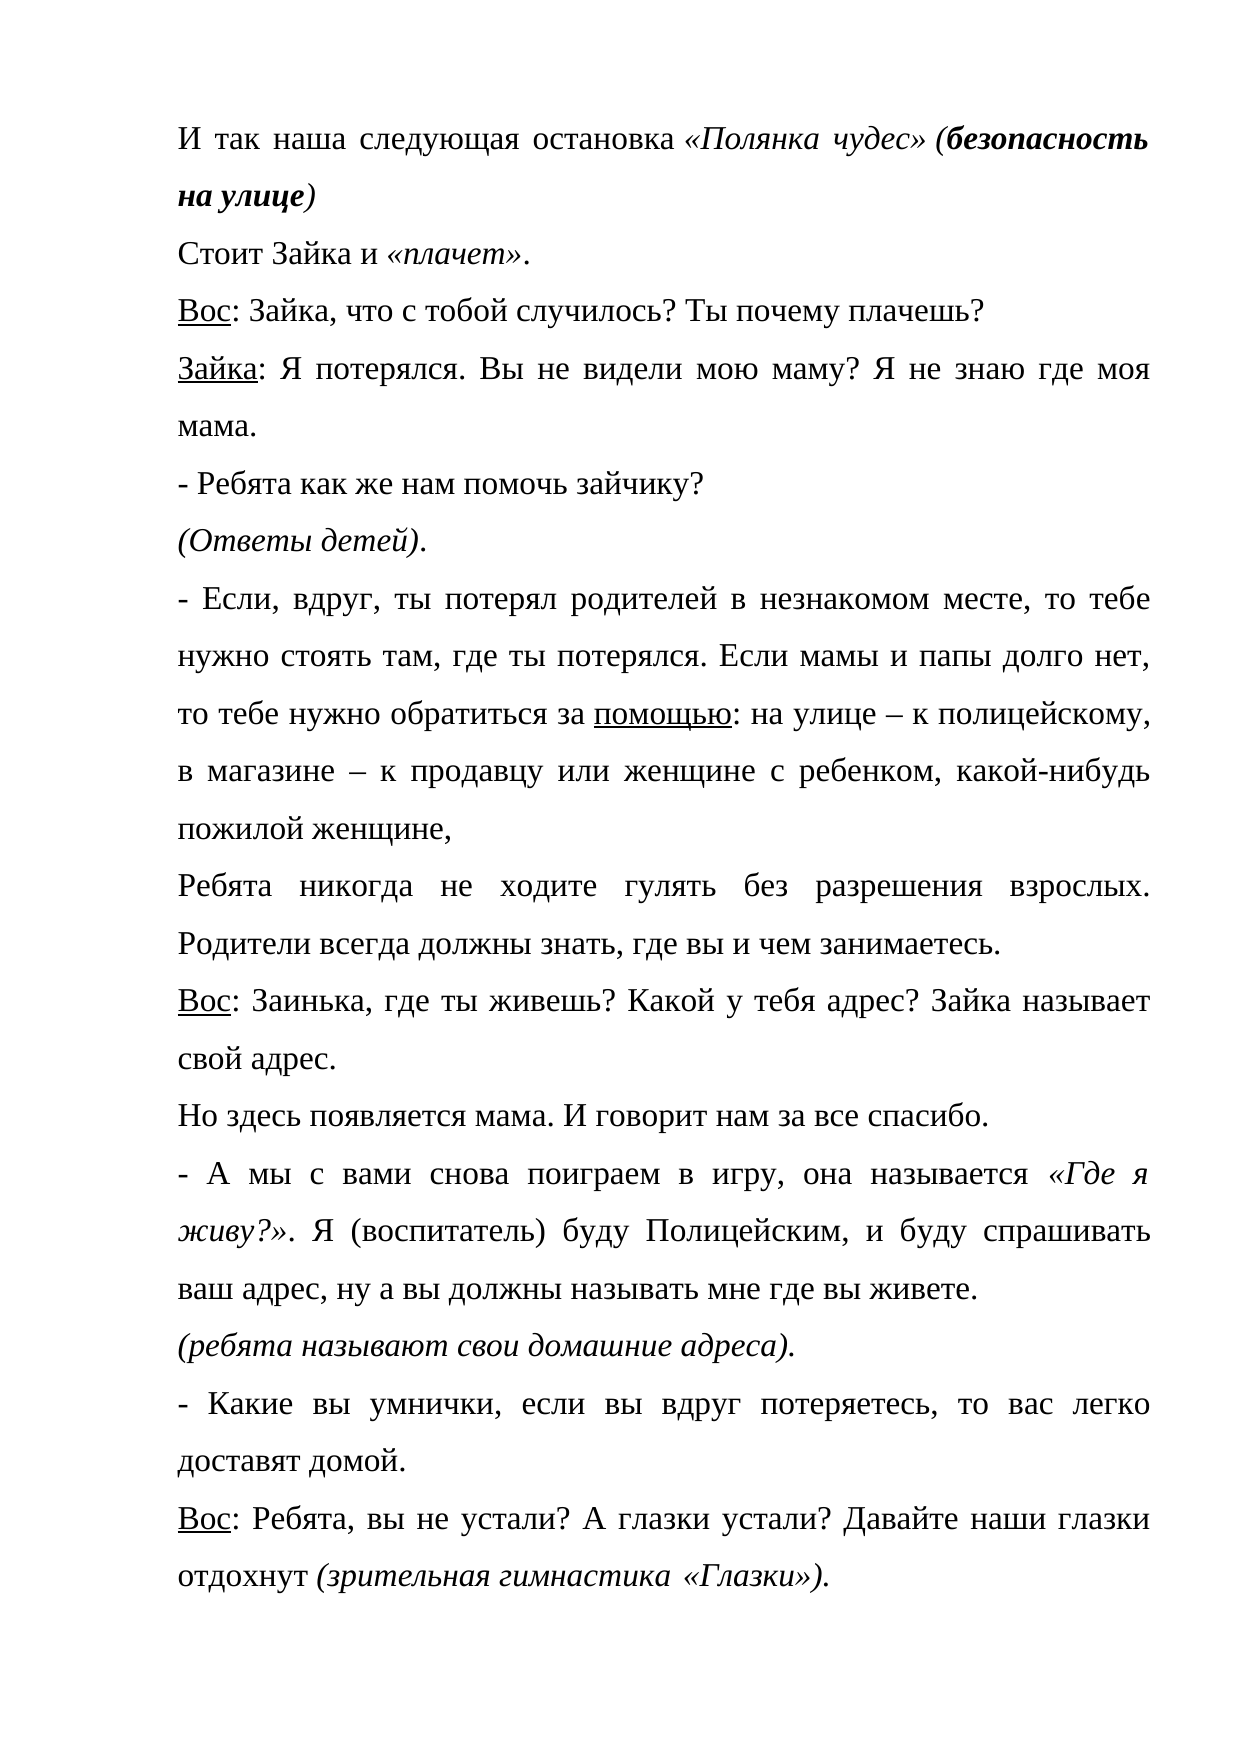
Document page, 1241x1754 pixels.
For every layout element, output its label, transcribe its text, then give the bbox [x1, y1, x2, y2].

text Вос: Ребята, вы не устали? А глазки устали? Давайте наши глазки отдохнут (зрительная гимнастика «Глазки»). [177, 1498, 1152, 1594]
text (ребята называют свои домашние адреса). [177, 1326, 1152, 1364]
text Но здесь появляется мама. И говорит нам за все спасибо. [177, 1096, 1152, 1134]
text Зайка: Я потерялся. Вы не видели мою маму? Я не знаю где моя мама. [177, 348, 1152, 444]
text - А мы с вами снова поиграем в игру, она называется «Где я живу?». Я (воспитатель) буду Полицейским, и буду спрашивать ваш адрес, ну а вы должны называть мне где вы живете. [177, 1153, 1152, 1306]
text И так наша следующая остановка «Полянка чудес» (безопасность на улице) [177, 118, 1152, 214]
text Вос: Заинька, где ты живешь? Какой у тебя адрес? Зайка называет свой адрес. [177, 981, 1152, 1076]
text - Какие вы умнички, если вы вдруг потеряетесь, то вас легко доставят домой. [177, 1383, 1152, 1479]
text - Ребята как же нам помочь зайчику? [177, 463, 1152, 501]
text Ребята никогда не ходите гулять без разрешения взрослых. Родители всегда должны знать, где вы и чем занимаетесь. [177, 866, 1152, 961]
text (Ответы детей). [177, 521, 1152, 559]
text Стоит Зайка и «плачет». [177, 233, 1152, 271]
text - Если, вдруг, ты потерял родителей в незнакомом месте, то тебе нужно стоять там, где ты потерялся. Если мамы и папы долго нет, то тебе нужно обратиться за помощью: на улице – к полицейскому, в магазине – к продавцу или женщине с ребенком, какой-нибудь пожилой женщине, [177, 578, 1152, 846]
text Вос: Зайка, что с тобой случилось? Ты почему плачешь? [177, 291, 1152, 329]
